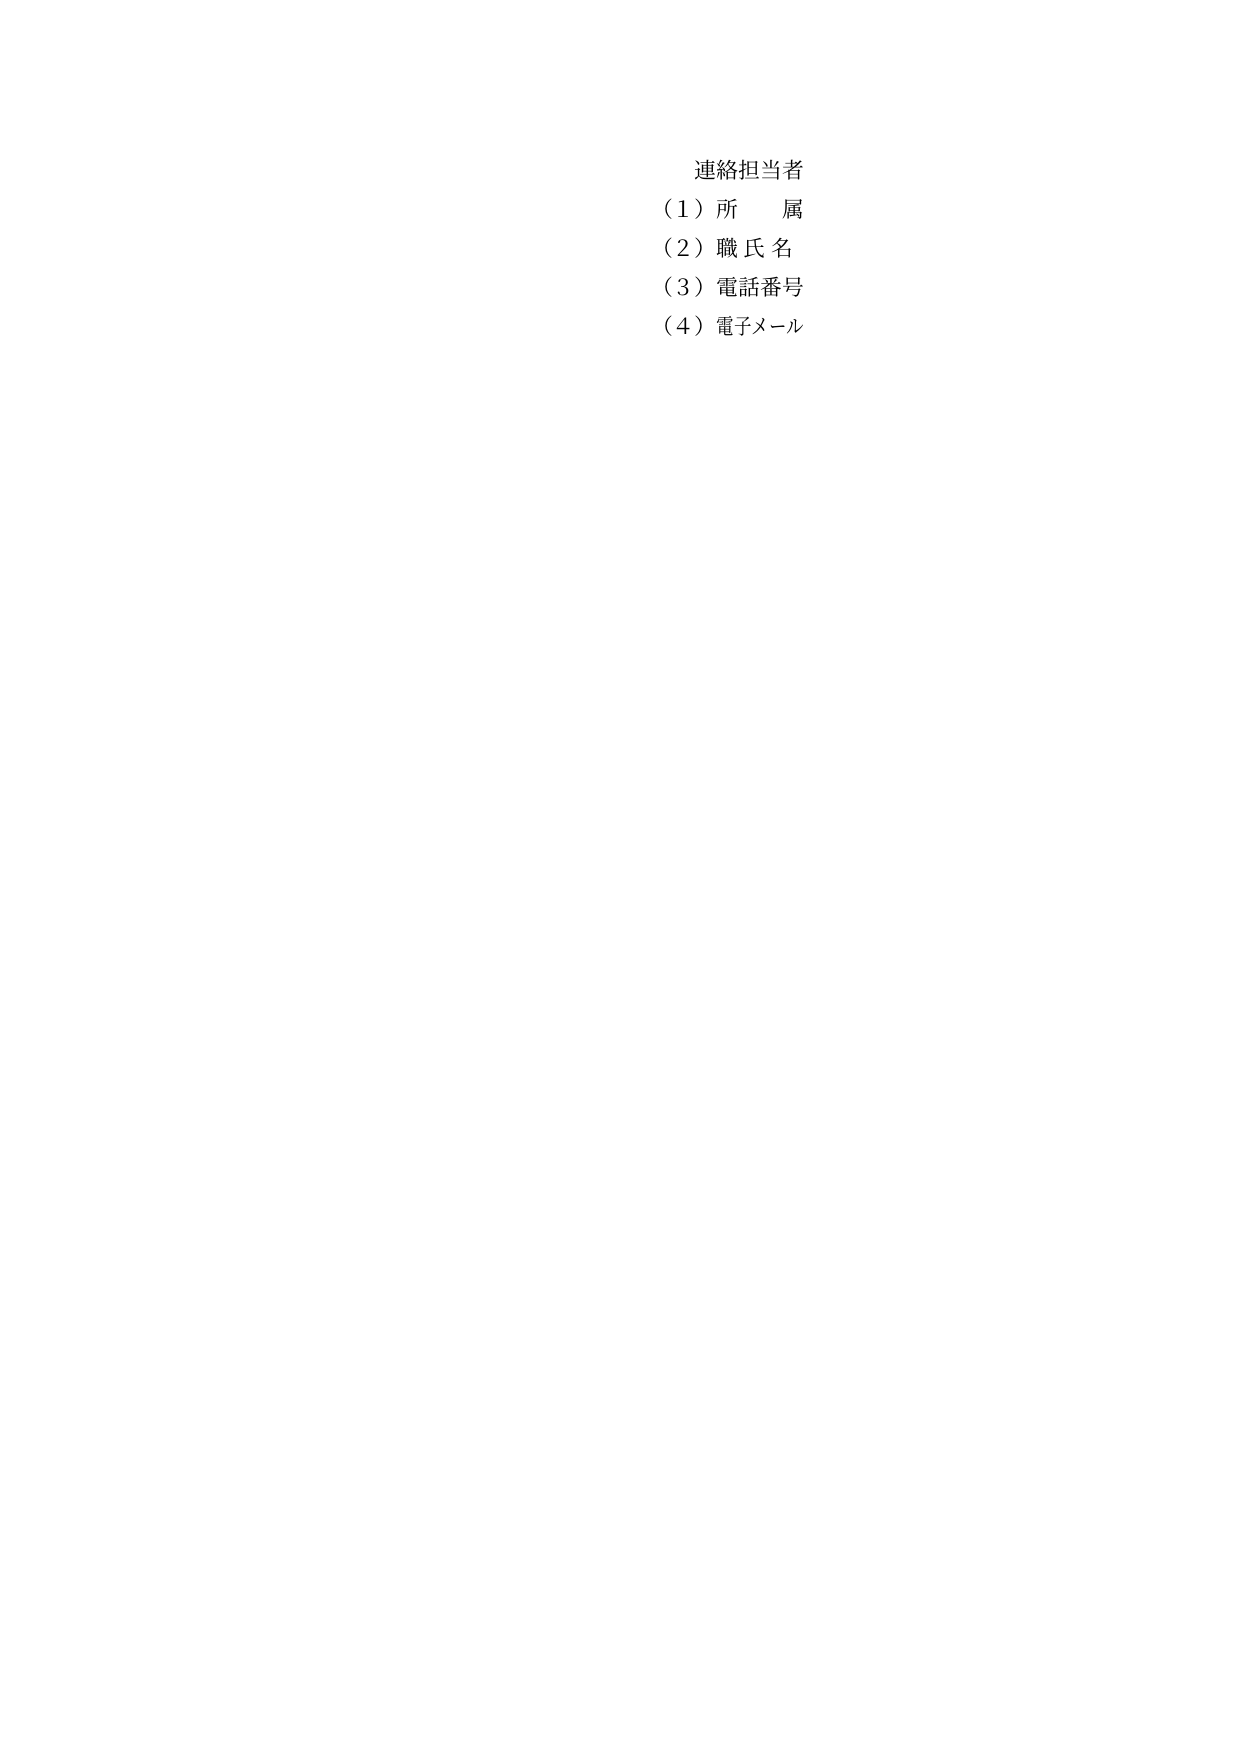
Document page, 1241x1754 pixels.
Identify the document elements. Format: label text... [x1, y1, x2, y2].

text （４）電子メール [148, 306, 1122, 345]
text （２）職氏名 [148, 228, 1122, 267]
text （３）電話番号 [148, 267, 1122, 306]
text （１）所 属 [148, 189, 1122, 228]
text 連絡担当者 [148, 149, 1122, 189]
